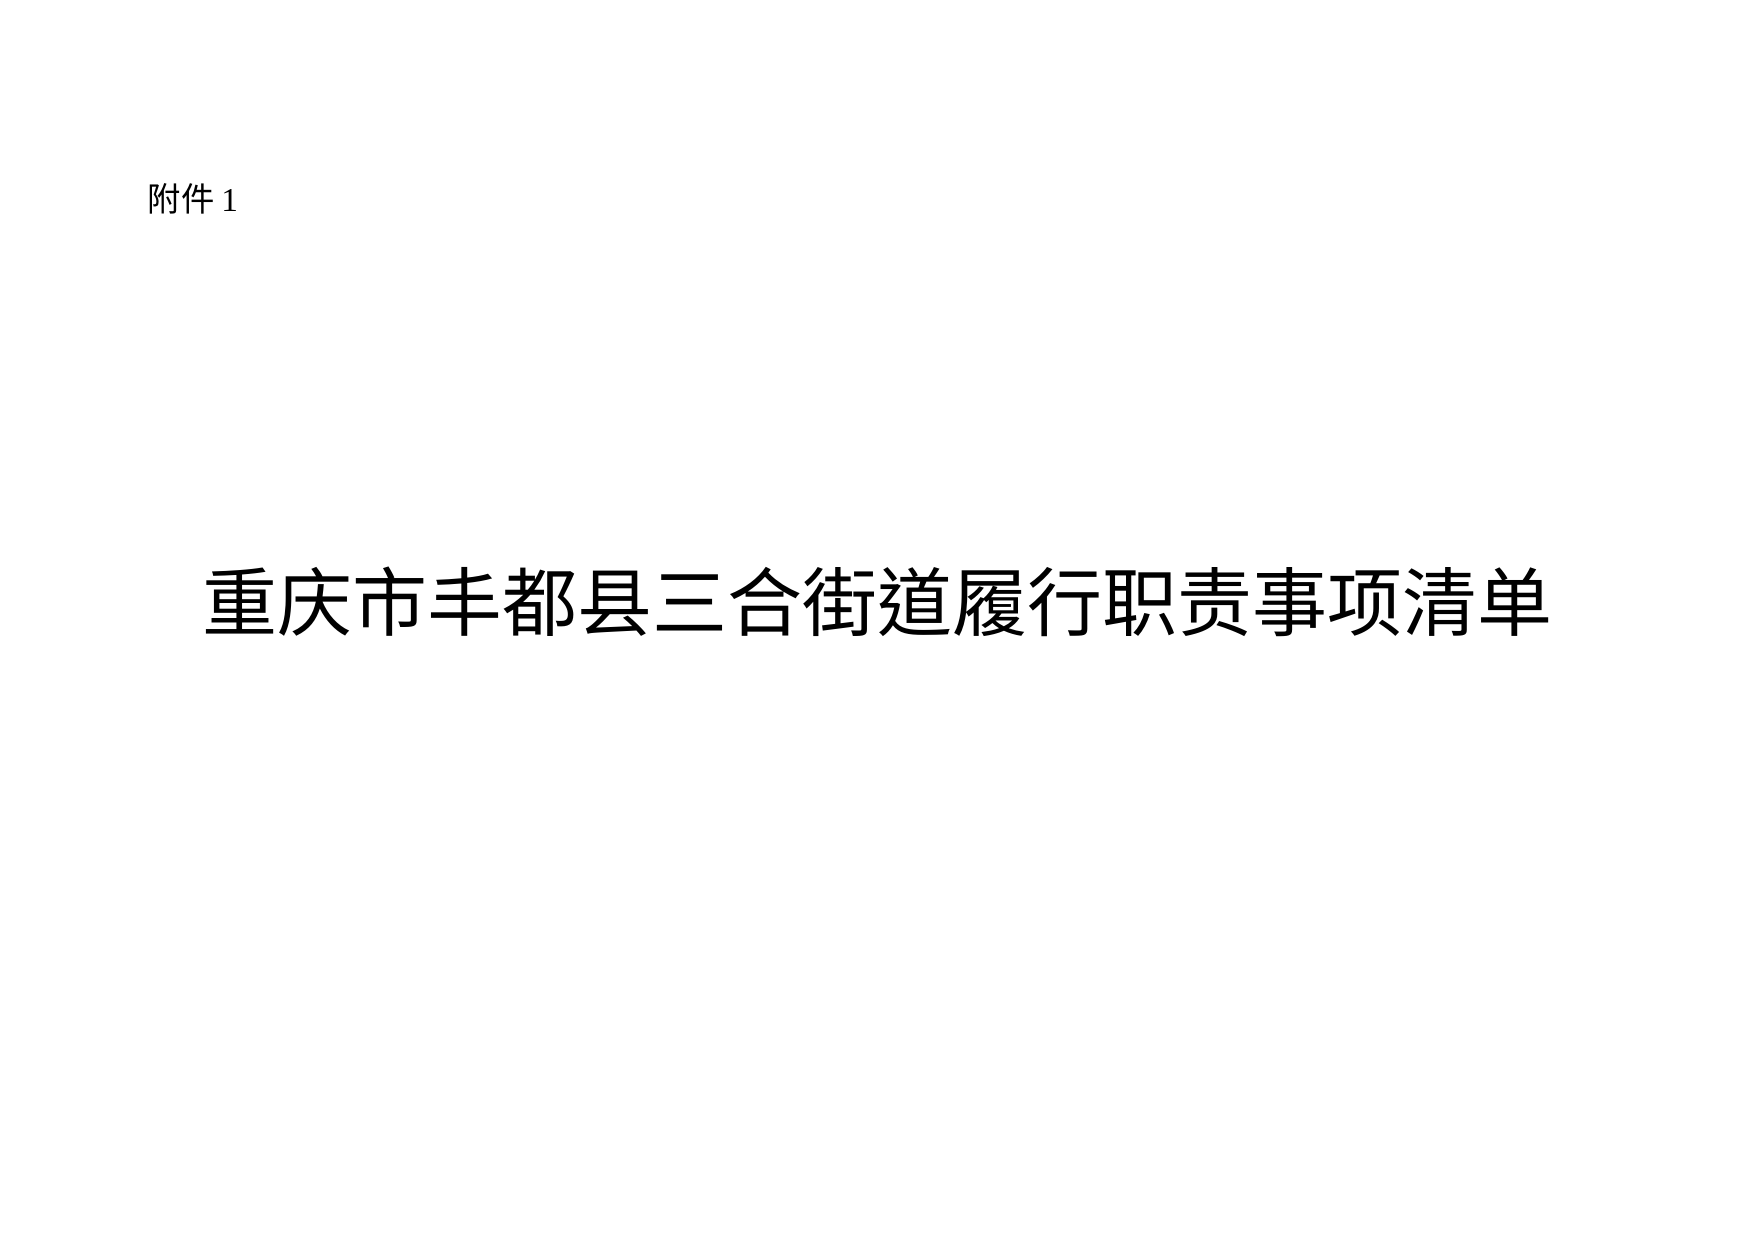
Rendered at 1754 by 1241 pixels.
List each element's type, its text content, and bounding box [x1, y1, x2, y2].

text 重庆市丰都县三合街道履行职责事项清单 [148, 551, 1606, 653]
title 附件1 [148, 173, 1606, 221]
